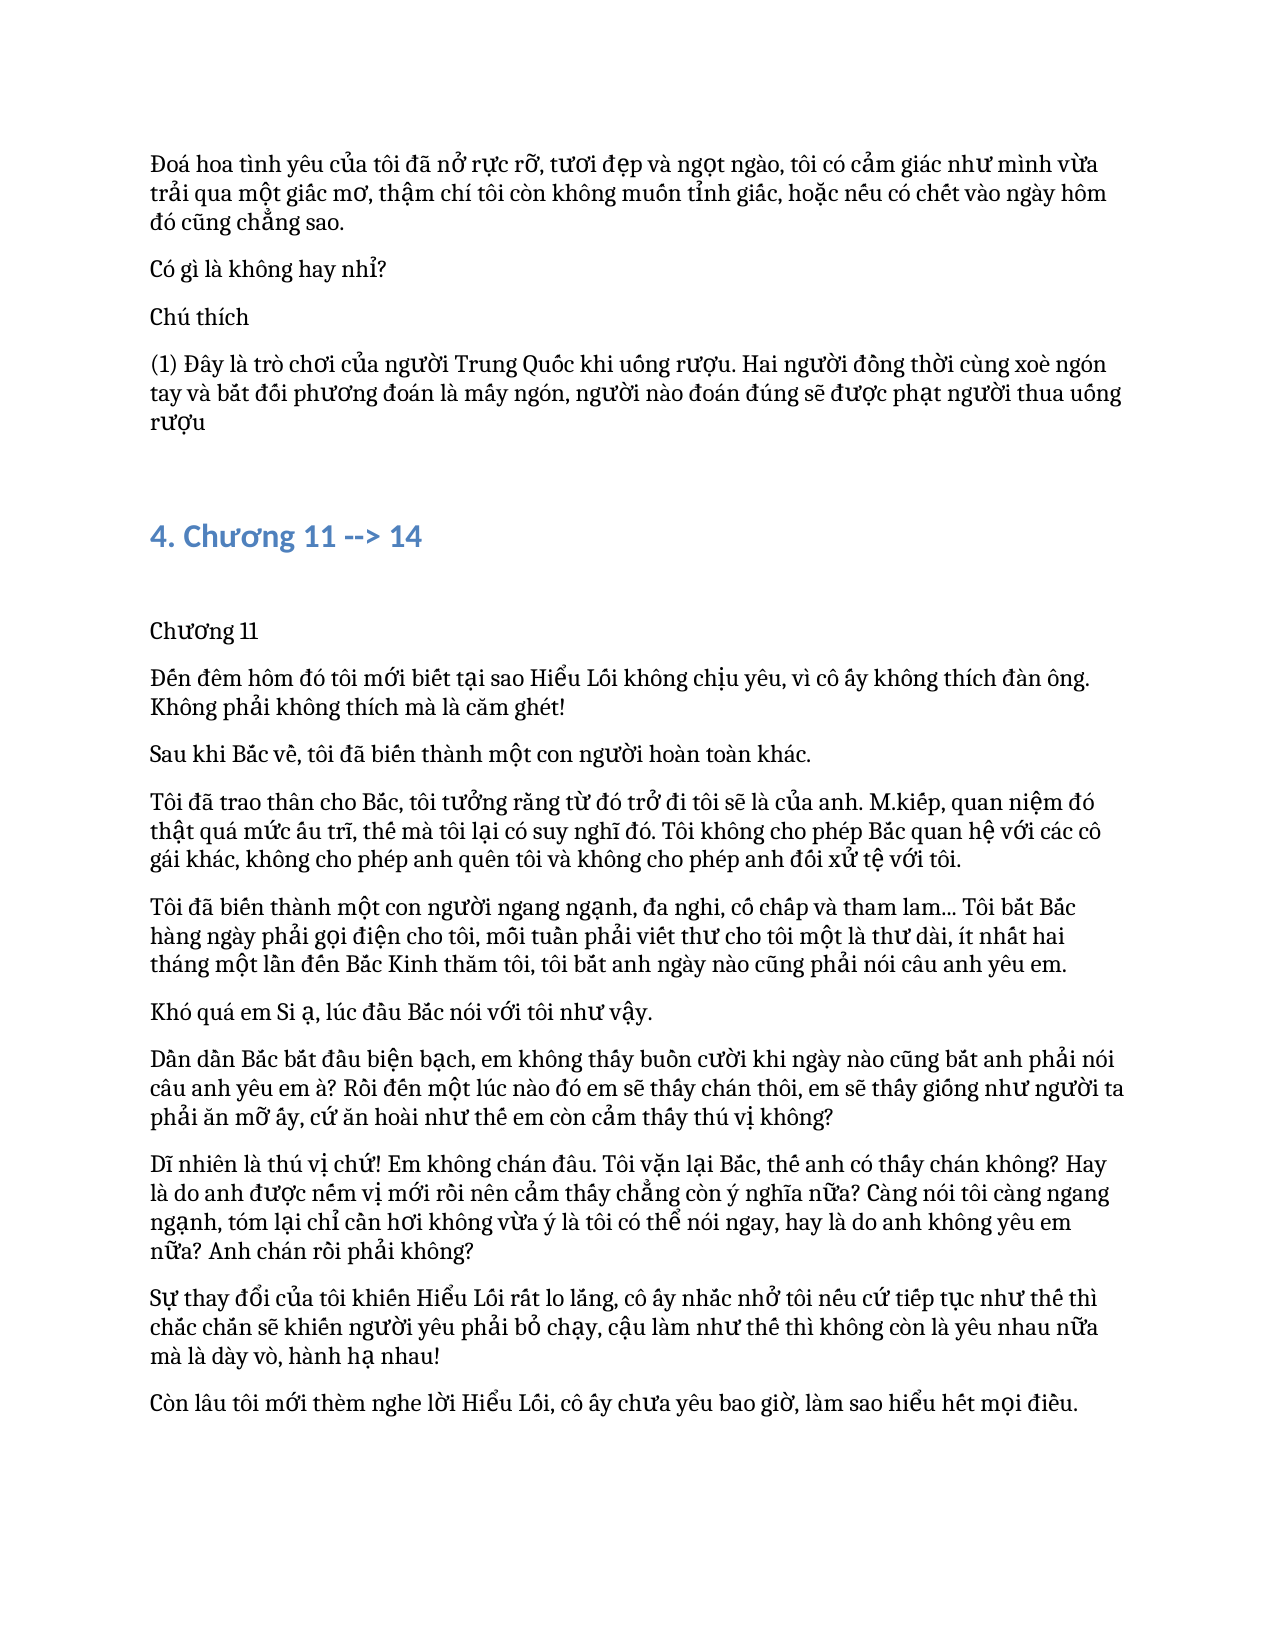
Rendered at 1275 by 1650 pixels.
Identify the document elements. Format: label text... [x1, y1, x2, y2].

text Dĩ nhiên là thú vị chứ! Em không chán đâu. Tôi vặn lại Bắc, thế anh có thấy chán không? Hay là do anh được nếm vị mới rồi nên cảm thấy chẳng còn ý nghĩa nữa? Càng nói tôi càng ngang ngạnh, tóm lại chỉ cần hơi không vừa ý là tôi có thể nói ngay, hay là do anh không yêu em nữa? Anh chán rồi phải không? [150, 1150, 1125, 1265]
text Tôi đã trao thân cho Bắc, tôi tưởng rằng từ đó trở đi tôi sẽ là của anh. M.kiếp, quan niệm đó thật quá mức ấu trĩ, thế mà tôi lại có suy nghĩ đó. Tôi không cho phép Bắc quan hệ với các cô gái khác, không cho phép anh quên tôi và không cho phép anh đối xử tệ với tôi. [150, 788, 1125, 874]
text Còn lâu tôi mới thèm nghe lời Hiểu Lối, cô ấy chưa yêu bao giờ, làm sao hiểu hết mọi điều. [150, 1389, 1125, 1418]
text (1) Đây là trò chơi của người Trung Quốc khi uống rượu. Hai người đồng thời cùng xoè ngón tay và bắt đối phương đoán là mấy ngón, người nào đoán đúng sẽ được phạt người thua uống rượu [150, 350, 1125, 494]
text Chú thích [150, 302, 1125, 331]
text Đoá hoa tình yêu của tôi đã nở rực rỡ, tươi đẹp và ngọt ngào, tôi có cảm giác như mình vừa trải qua một giấc mơ, thậm chí tôi còn không muốn tỉnh giấc, hoặc nếu có chết vào ngày hôm đó cũng chẳng sao. [150, 150, 1125, 236]
text Khó quá em Si ạ, lúc đầu Bắc nói với tôi như vậy. [150, 998, 1125, 1027]
text Tôi đã biến thành một con người ngang ngạnh, đa nghi, cố chấp và tham lam... Tôi bắt Bắc hàng ngày phải gọi điện cho tôi, mỗi tuần phải viết thư cho tôi một là thư dài, ít nhất hai tháng một lần đến Bắc Kinh thăm tôi, tôi bắt anh ngày nào cũng phải nói câu anh yêu em. [150, 893, 1125, 979]
subtitle 4. Chương 11 --> 14 [150, 514, 1125, 555]
text Sự thay đổi của tôi khiến Hiểu Lối rất lo lắng, cô ấy nhắc nhở tôi nếu cứ tiếp tục như thế thì chắc chắn sẽ khiến người yêu phải bỏ chạy, cậu làm như thế thì không còn là yêu nhau nữa mà là dày vò, hành hạ nhau! [150, 1284, 1125, 1370]
text Chương 11 [150, 559, 1125, 645]
text Có gì là không hay nhỉ? [150, 255, 1125, 284]
text Đến đêm hôm đó tôi mới biết tại sao Hiểu Lối không chịu yêu, vì cô ấy không thích đàn ông. Không phải không thích mà là căm ghét! [150, 664, 1125, 722]
text Dần dần Bắc bắt đầu biện bạch, em không thấy buồn cười khi ngày nào cũng bắt anh phải nói câu anh yêu em à? Rồi đến một lúc nào đó em sẽ thấy chán thôi, em sẽ thấy giống như người ta phải ăn mỡ ấy, cứ ăn hoài như thế em còn cảm thấy thú vị không? [150, 1045, 1125, 1132]
text Sau khi Bắc về, tôi đã biến thành một con người hoàn toàn khác. [150, 740, 1125, 769]
